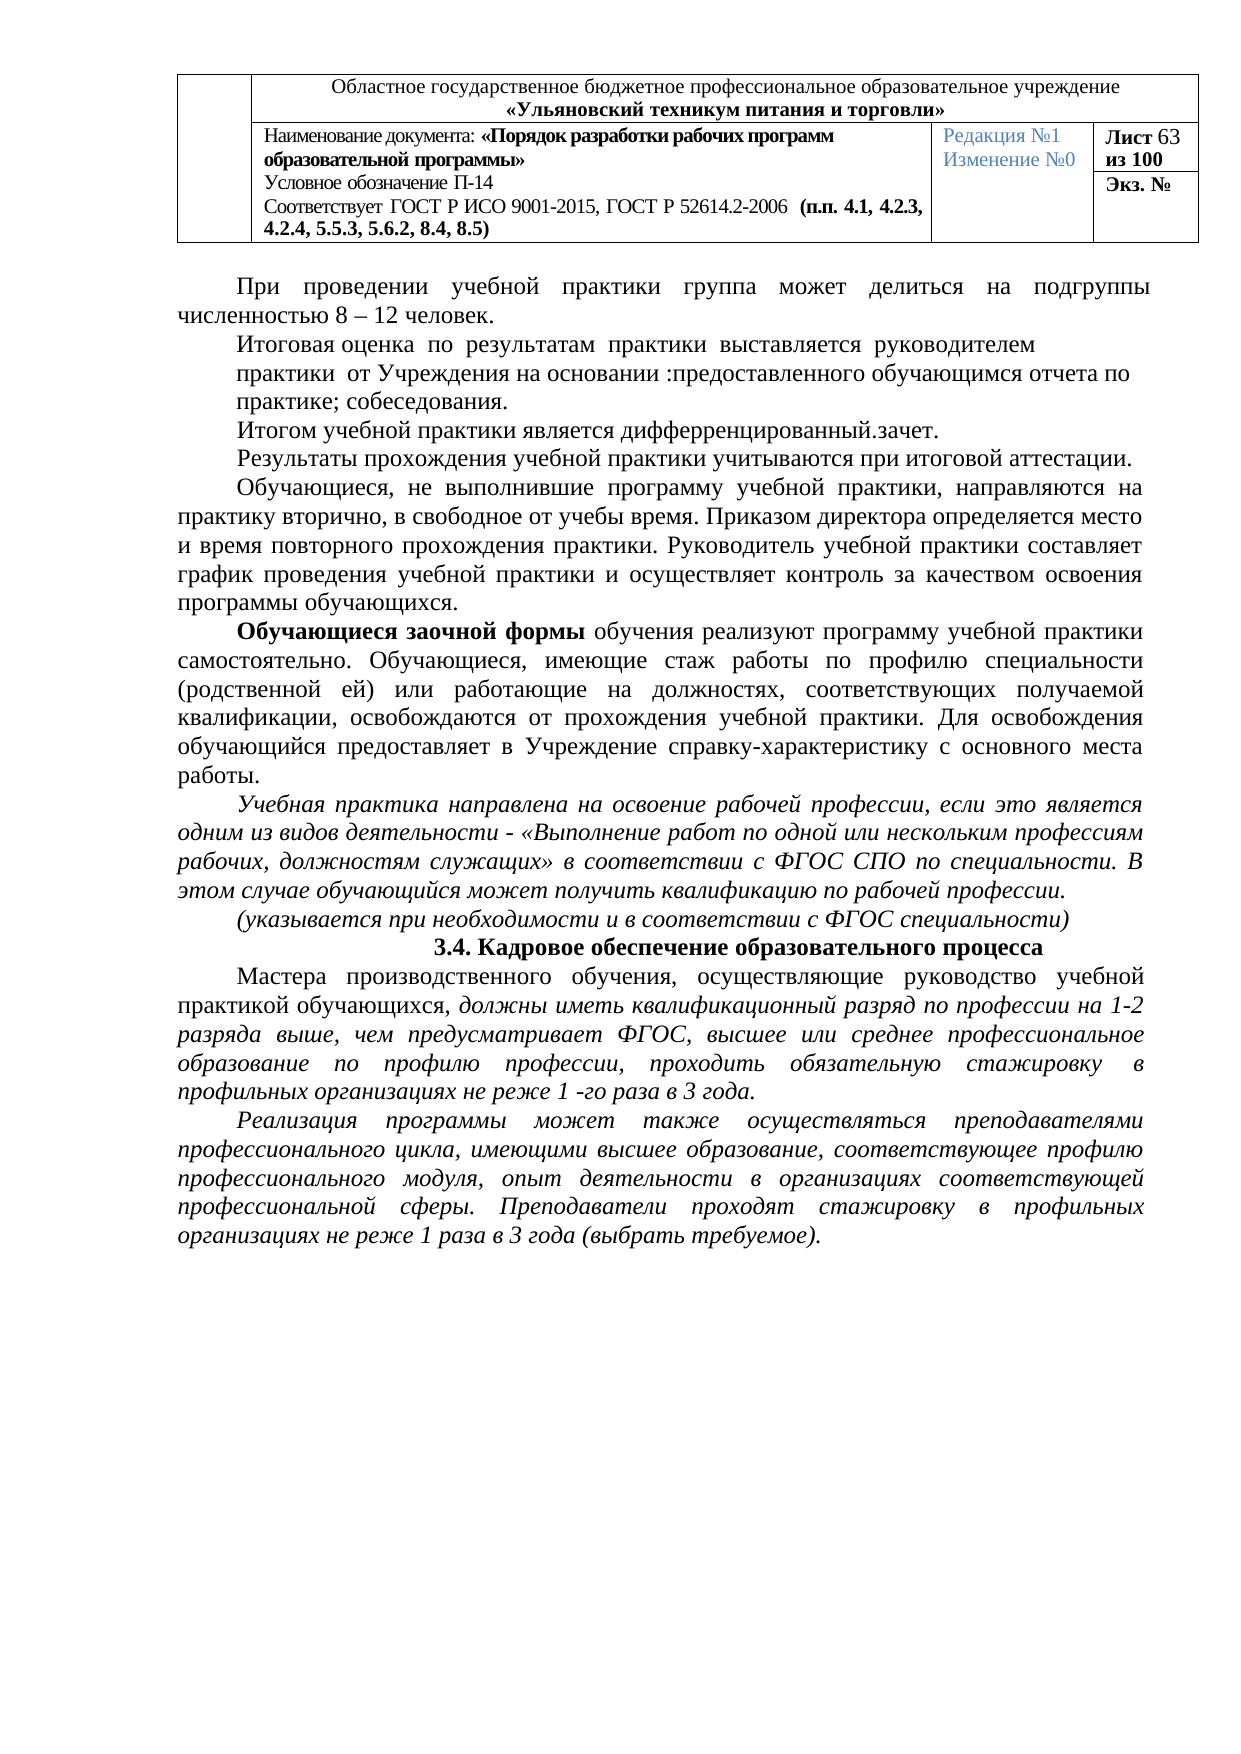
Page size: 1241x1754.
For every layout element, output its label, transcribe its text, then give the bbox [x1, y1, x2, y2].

text Результаты прохождения учебной практики учитываются при итоговой аттестации. [237, 444, 1211, 472]
text Мастера производственного обучения, осуществляющие руководство учебной практикой обучающихся, должны иметь квалификационный разряд по профессии на 1-2 разряда выше, чем предусматривает ФГОС, высшее или среднее профессиональное образование по профилю профессии, проходить обязательную стажировку в профильных организациях не реже 1 -го раза в 3 года. [177, 961, 1144, 1105]
text Реализация программы может также осуществляться преподавателями профессионального цикла, имеющими высшее образование, соответствующее профилю профессионального модуля, опыт деятельности в организациях соответствующей профессиональной сферы. Преподаватели проходят стажировку в профильных организациях не реже 1 раза в 3 года (выбрать требуемое). [177, 1105, 1144, 1249]
text (указывается при необходимости и в соответствии с ФГОС специальности) [237, 904, 1211, 932]
text При проведении учебной практики группа может делиться на подгруппы численностью 8 – 12 человек. [177, 271, 1151, 329]
text Учебная практика направлена на освоение рабочей профессии, если это является одним из видов деятельности - «Выполнение работ по одной или нескольким профессиям рабочих, должностям служащих» в соответствии с ФГОС СПО по специальности. В этом случае обучающийся может получить квалификацию по рабочей профессии. [177, 789, 1144, 904]
text Обучающиеся заочной формы обучения реализуют программу учебной практики самостоятельно. Обучающиеся, имеющие стаж работы по профилю специальности (родственной ей) или работающие на должностях, соответствующих получаемой квалификации, освобождаются от прохождения учебной практики. Для освобождения обучающийся предоставляет в Учреждение справку-характеристику с основного места работы. [177, 616, 1144, 789]
text Итогом учебной практики является дифферренцированный.зачет. [237, 415, 1211, 444]
text Обучающиеся, не выполнившие программу учебной практики, направляются на практику вторично, в свободное от учебы время. Приказом директора определяется место и время повторного прохождения практики. Руководитель учебной практики составляет график проведения учебной практики и осуществляет контроль за качеством освоения программы обучающихся. [177, 472, 1143, 616]
text Итоговая оценка по результатам практики выставляется руководителем практики от Учреждения на основании :предоставленного обучающимся отчета по практике; собеседования. [236, 329, 1132, 415]
table_cell [973, 156, 979, 166]
list Кадровое обеспечение образовательного процесса [433, 933, 1211, 961]
